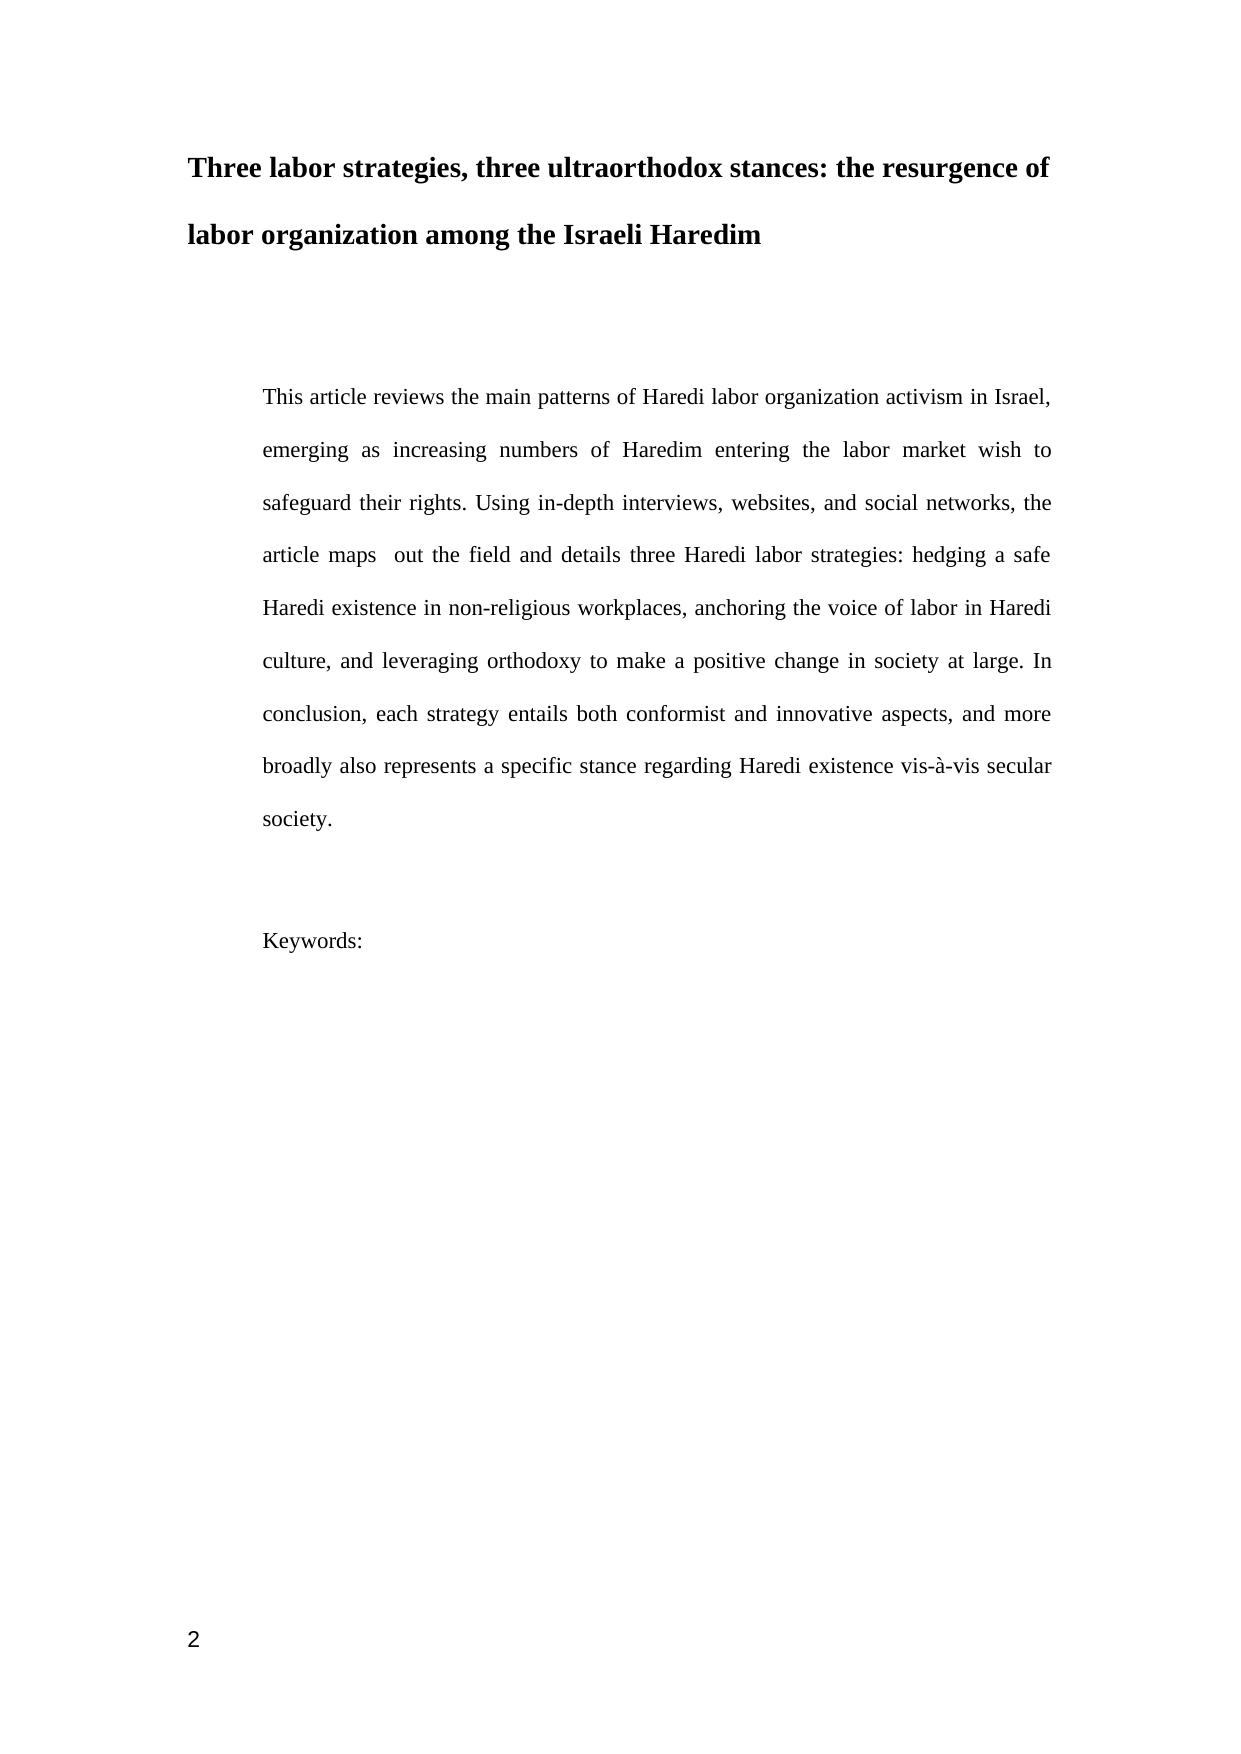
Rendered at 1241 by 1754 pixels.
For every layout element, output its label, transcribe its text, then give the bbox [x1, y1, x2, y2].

text Three labor strategies, three ultraorthodox stances [187, 150, 1053, 251]
